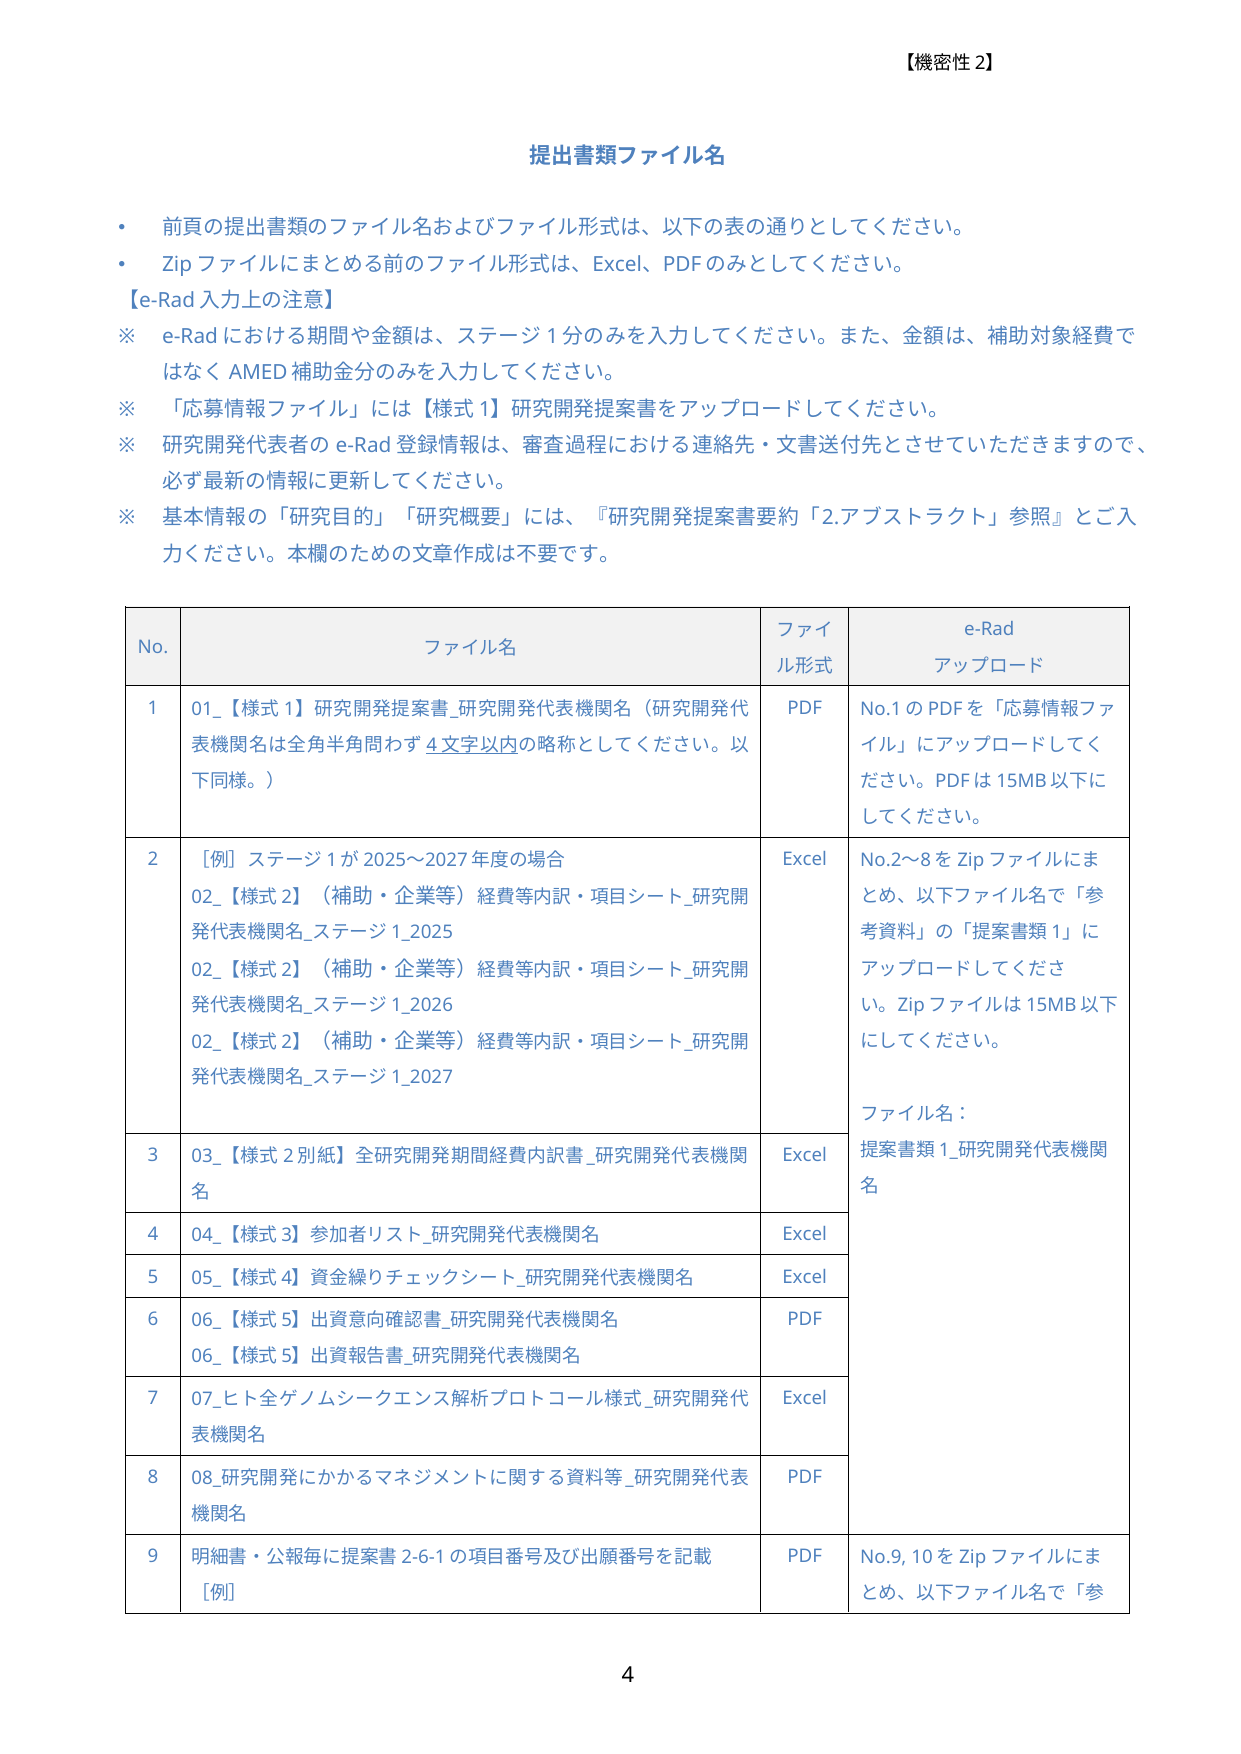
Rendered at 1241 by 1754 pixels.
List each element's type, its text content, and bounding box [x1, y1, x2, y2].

table_cell 2 [126, 838, 180, 1133]
table_cell 01_【様式1】研究開発提案書_研究開発代表機関名（研究開発代表機関名は全角半角問わず4文字以内の略称としてください。以下同様。） [181, 686, 760, 837]
table_cell No.2～8をZipファイルにまとめ、以下ファイル名で「参考資料」の「提案書類1」にアップロードしてください。Zipファイルは15MB以下にしてください。 ファイル名： 提案書類1_研究開発代表機関名 [849, 838, 1129, 1533]
list 前頁の提出書類のファイル名およびファイル形式は、以下の表の通りとしてください。 [118, 208, 1137, 244]
table_cell 04_【様式3】参加者リスト_研究開発代表機関名 [181, 1213, 760, 1254]
table_header ファイル名 [181, 608, 760, 685]
list Zipファイルにまとめる前のファイル形式は、Excel、PDFのみとしてください。 [118, 244, 1137, 280]
list e-Radにおける期間や金額は、ステージ1分のみを入力してください。また、金額は、補助対象経費ではなくAMED補助金分のみを入力してください。 [118, 316, 1137, 389]
table_cell 4 [126, 1213, 180, 1254]
table_cell 9 [126, 1535, 180, 1612]
table_cell No.1のPDFを「応募情報ファイル」にアップロードしてください。PDFは15MB以下にしてください。 [849, 686, 1129, 837]
text 【e-Rad入力上の注意】 [118, 280, 1137, 316]
table_cell 5 [126, 1255, 180, 1297]
table_cell 7 [126, 1377, 180, 1455]
table_header e-Rad アップロード [849, 608, 1129, 685]
table_cell PDF [761, 1298, 848, 1376]
table_cell 05_【様式4】資金繰りチェックシート_研究開発代表機関名 [181, 1255, 760, 1297]
table_cell 06_【様式5】出資意向確認書_研究開発代表機関名 06_【様式5】出資報告書_研究開発代表機関名 [181, 1298, 760, 1376]
table_cell PDF [761, 686, 848, 837]
table_cell 8 [126, 1456, 180, 1533]
table_cell Excel [761, 838, 848, 1133]
list 「応募情報ファイル」には【様式1】研究開発提案書をアップロードしてください。 [118, 389, 1137, 425]
table_header No. [126, 608, 180, 685]
table_cell PDF [761, 1535, 848, 1612]
table_cell 3 [126, 1134, 180, 1212]
list 基本情報の「研究目的」「研究概要」には、『研究開発提案書要約「2.アブストラクト」参照』とご入力ください。本欄のための文章作成は不要です。 [118, 498, 1137, 570]
table_cell 03_【様式2別紙】全研究開発期間経費内訳書_研究開発代表機関名 [181, 1134, 760, 1212]
table_cell 1 [126, 686, 180, 837]
table_cell ［例］ステージ1が2025～2027年度の場合 02_【様式2】（補助・企業等）経費等内訳・項目シート_研究開発代表機関名_ステージ1_2025 02_【様式2】（補助・企業等）経費等内訳・項目シート_研究開発代表機関名_ステージ1_2026 02_【様式2】（補助・企業等）経費等内訳・項目シート_研究開発代表機関名_ステージ1_2027 [181, 838, 760, 1133]
table_cell 07_ヒト全ゲノムシークエンス解析プロトコール様式_研究開発代表機関名 [181, 1377, 760, 1455]
table_cell 08_研究開発にかかるマネジメントに関する資料等_研究開発代表機関名 [181, 1456, 760, 1533]
table_cell Excel [761, 1377, 848, 1455]
subtitle 提出書類ファイル名 [118, 134, 1137, 171]
table_header ファイル形式 [761, 608, 848, 685]
table_cell PDF [761, 1456, 848, 1533]
table_cell Excel [761, 1213, 848, 1254]
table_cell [181, 1535, 760, 1612]
table_cell Excel [761, 1134, 848, 1212]
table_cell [849, 1535, 1129, 1612]
table_cell 6 [126, 1298, 180, 1376]
table_cell Excel [761, 1255, 848, 1297]
list 研究開発代表者のe-Rad登録情報は、審査過程における連絡先・文書送付先とさせていただきますので、必ず最新の情報に更新してください。 [118, 425, 1137, 498]
